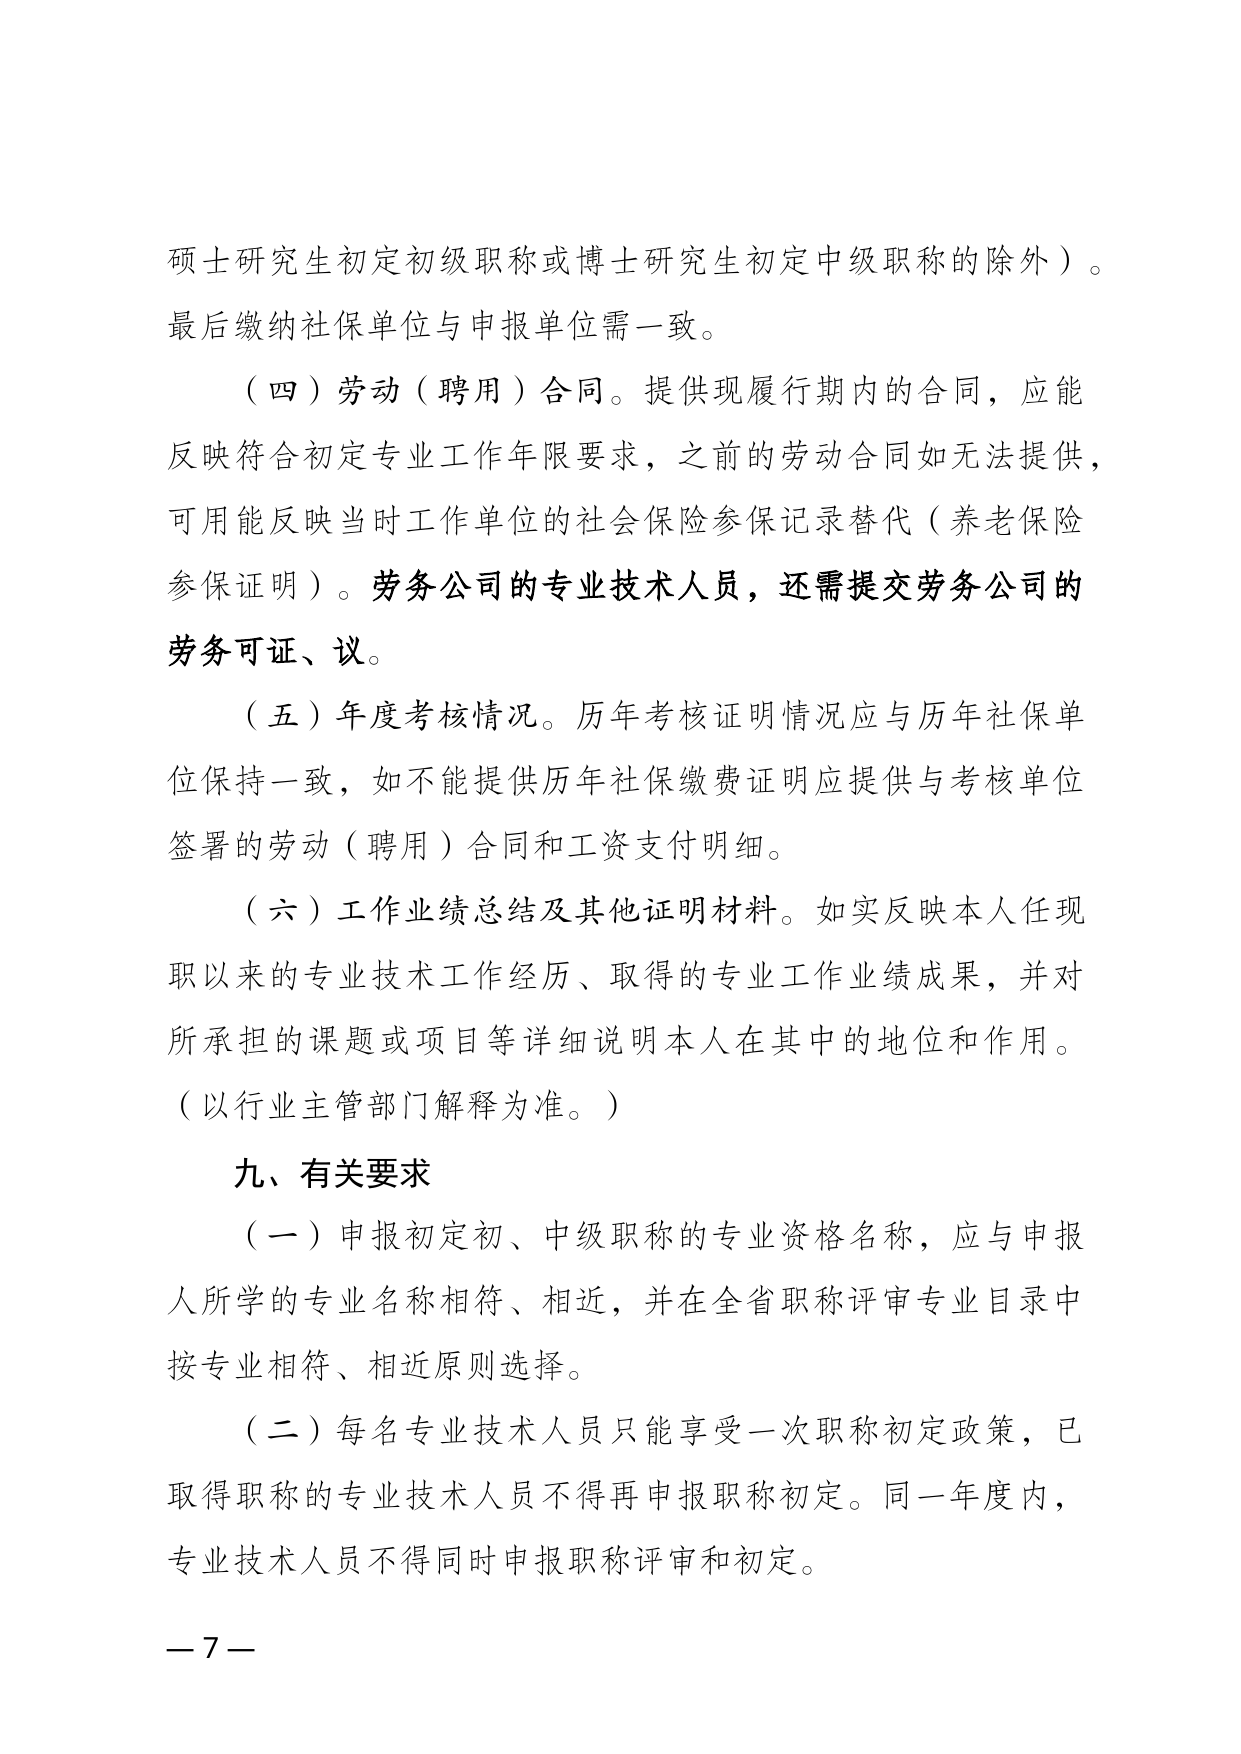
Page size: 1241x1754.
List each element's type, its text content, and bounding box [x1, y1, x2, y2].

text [165, 229, 1087, 359]
text （一）申报初定初、中级职称的专业资格名称，应与申报人所学的专业名称相符、相近，并在全省职称评审专业目录中按专业相符、相近原则选择。 [165, 1204, 1087, 1399]
text （二）每名专业技术人员只能享受一次职称初定政策，已取得职称的专业技术人员不得再申报职称初定。同一年度内，专业技术人员不得同时申报职称评审和初定。 [165, 1399, 1087, 1594]
text （六）工作业绩总结及其他证明材料。如实反映本人任现职以来的专业技术工作经历、取得的专业工作业绩成果，并对所承担的课题或项目等详细说明本人在其中的地位和作用。（以行业主管部门解释为准。） [165, 879, 1087, 1139]
text （四）劳动（聘用）合同。提供现履行期内的合同，应能反映符合初定专业工作年限要求，之前的劳动合同如无法提供，可用能反映当时工作单位的社会保险参保记录替代（养老保险参保证明）。劳务派遣公司的专业技术人员，还需提交劳务派遣公司的劳务派遣许可证、派遣协议。 [165, 359, 1087, 684]
text （五）年度考核情况。历年考核证明情况应与历年社保单位保持一致，如不能提供历年社保缴费证明应提供与考核单位签署的劳动（聘用）合同和工资支付明细。 [165, 684, 1087, 879]
text 九、有关要求 [165, 1139, 1087, 1204]
